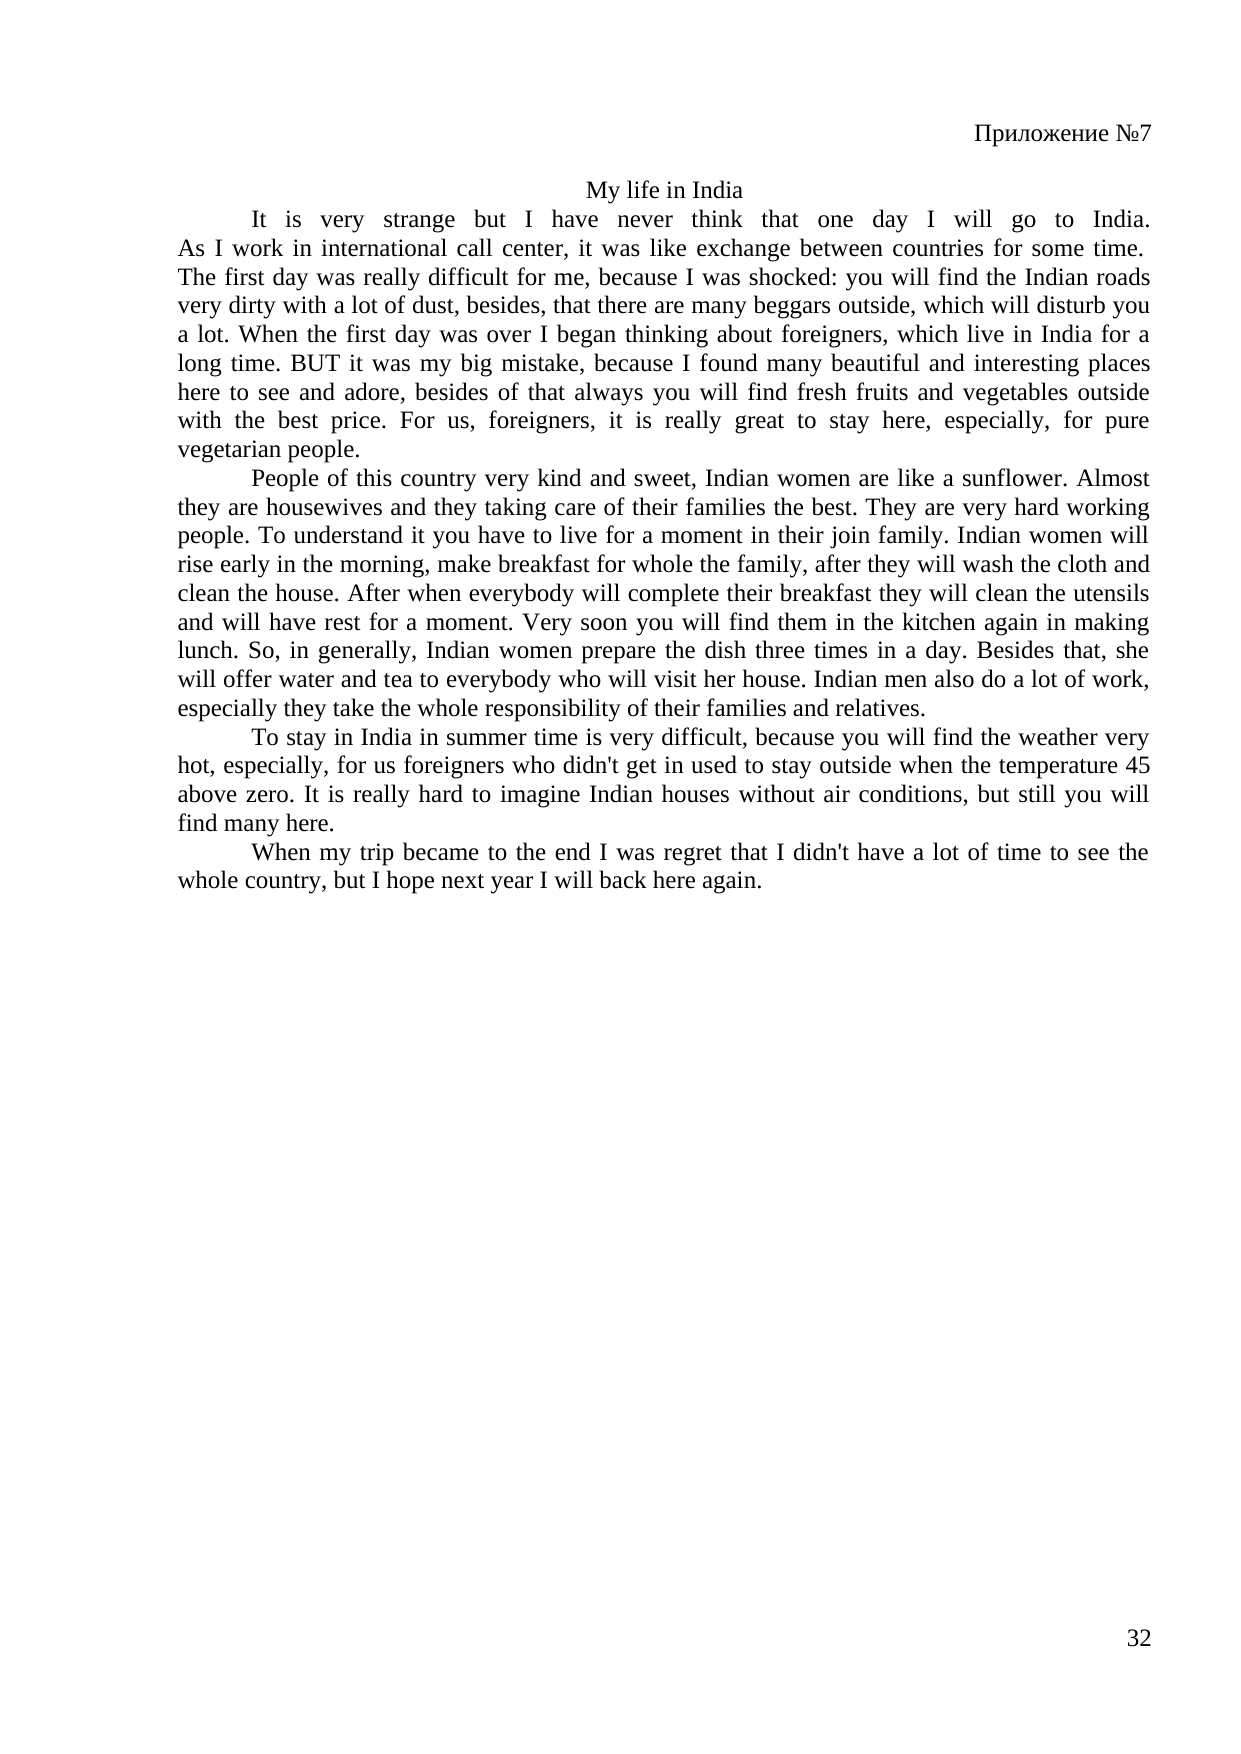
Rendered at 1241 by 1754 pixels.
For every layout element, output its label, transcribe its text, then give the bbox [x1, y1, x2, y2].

text To stay in India in summer time is very difficult, because you will find the weather very hot, especially, for us foreigners who didn't get in used to stay outside when the temperature 45 above zero. It is really hard to imagine Indian houses without air conditions, but still you will find many here. [177, 722, 1152, 837]
text It is very strange but I have never think that one day I will go to India. As I work in international call center, it was like exchange between countries for some time. The first day was really difficult for me, because I was shocked: you will find the Indian roads very dirty with a lot of dust, besides, that there are many beggars outside, which will disturb you a lot. When the first day was over I began thinking about foreigners, which live in India for a long time. BUT it was my big mistake, because I found many beautiful and interesting places here to see and adore, besides of that always you will find fresh fruits and vegetables outside with the best price. For us, foreigners, it is really great to stay here, especially, for pure vegetarian people. [177, 204, 1152, 463]
text People of this country very kind and sweet, Indian women are like a sunflower. Almost they are housewives and they taking care of their families the best. They are very hard working people. To understand it you have to live for a moment in their join family. Indian women will rise early in the morning, make breakfast for whole the family, after they will wash the cloth and clean the house. After when everybody will complete their breakfast they will clean the utensils and will have rest for a moment. Very soon you will find them in the kitchen again in making lunch. So, in generally, Indian women prepare the dish three times in a day. Besides that, she will offer water and tea to everybody who will visit her house. Indian men also do a lot of work, especially they take the whole responsibility of their families and relatives. [177, 463, 1152, 722]
text When my trip became to the end I was regret that I didn't have a lot of time to see the whole country, but I hope next year I will back here again. [177, 837, 1152, 894]
text Приложение №7 [177, 118, 1152, 147]
text My life in India [177, 176, 1152, 204]
